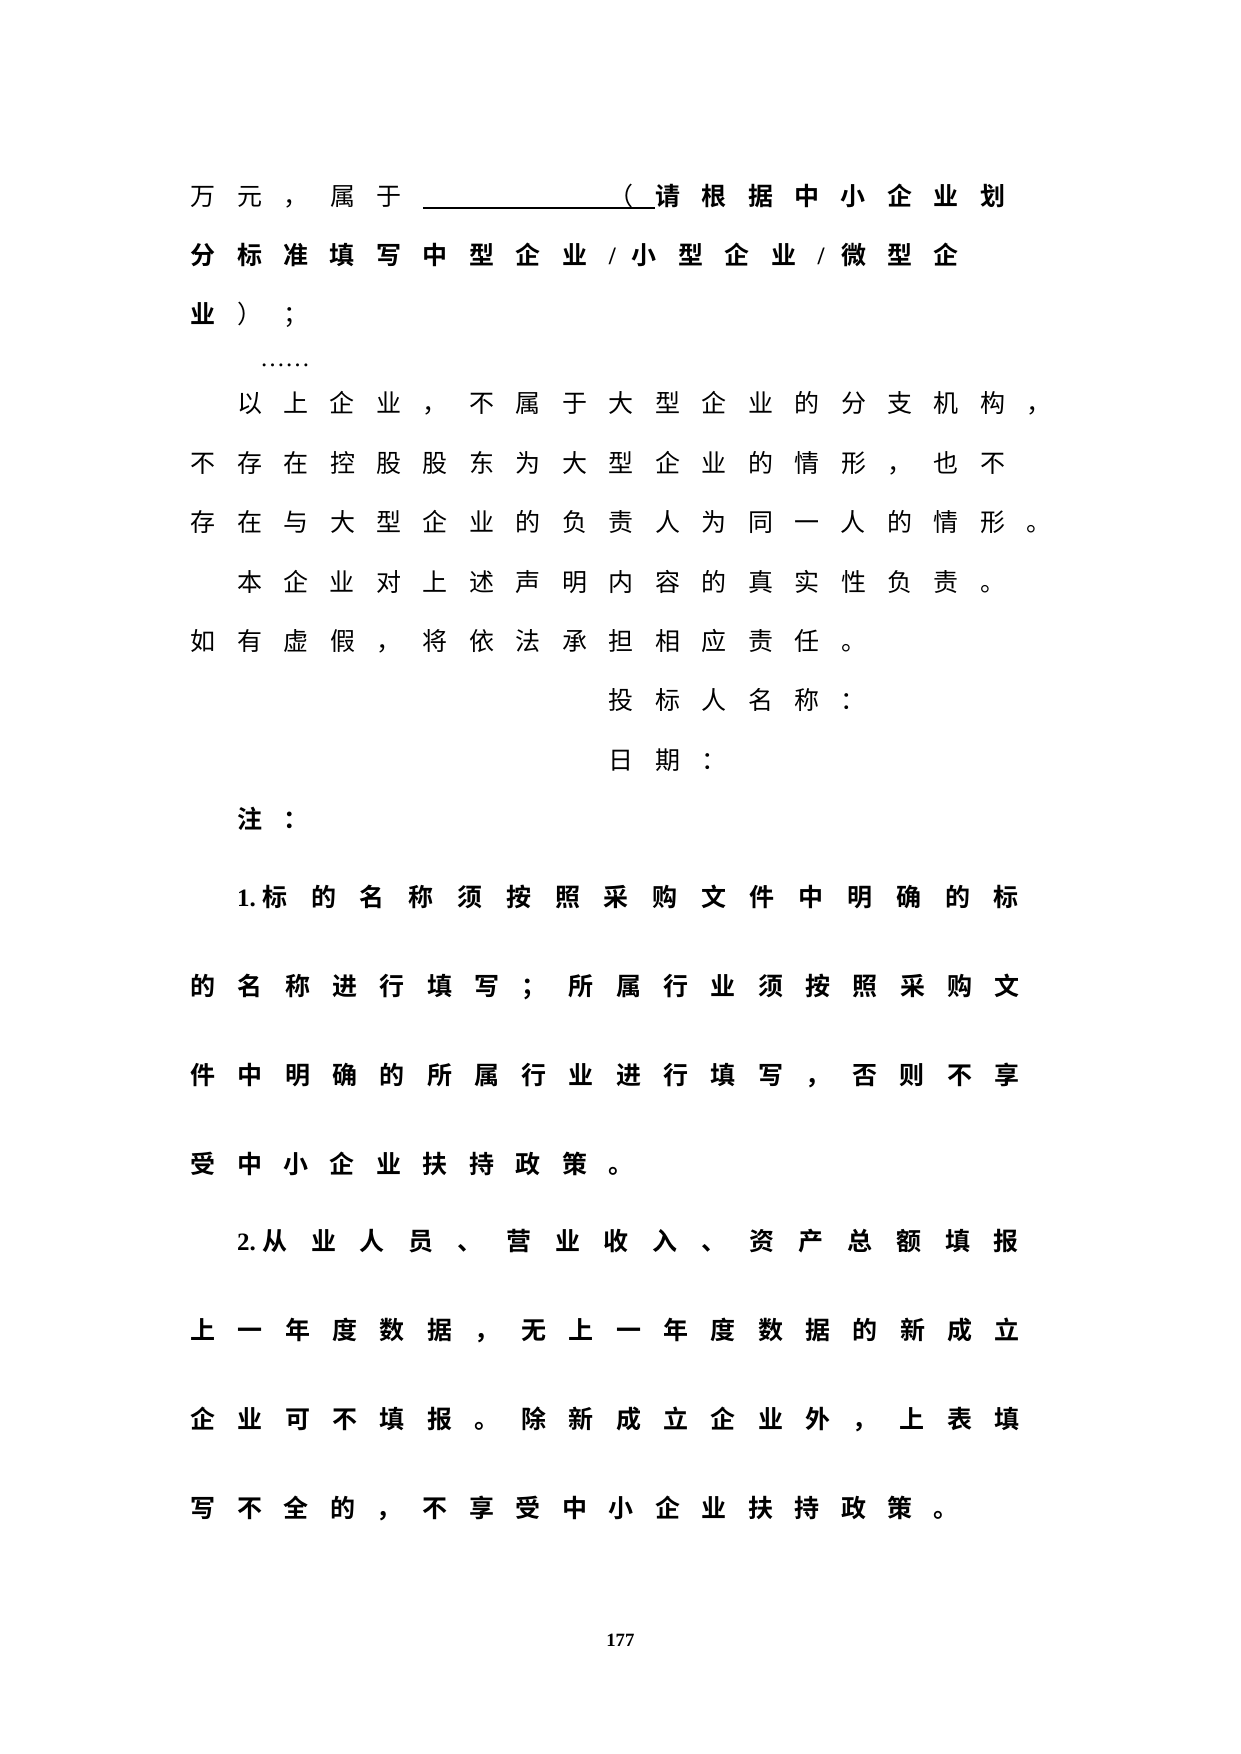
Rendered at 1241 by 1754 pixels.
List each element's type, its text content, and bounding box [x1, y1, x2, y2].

text 投标人名称： [590, 669, 1050, 728]
text 日期： [590, 728, 1050, 788]
text 注： [190, 788, 1041, 847]
text 1.标的名称须按照采购文件中明确的标的名称进行填写；所属行业须按照采购文件中明确的所属行业进行填写，否则不享受中小企业扶持政策。 [190, 865, 1041, 1192]
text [190, 164, 1050, 343]
text 以上企业，不属于大型企业的分支机构，不存在控股股东为大型企业的情形，也不存在与大型企业的负责人为同一人的情形。 [190, 372, 1050, 550]
text 本企业对上述声明内容的真实性负责。如有虚假，将依法承担相应责任。 [190, 550, 1050, 669]
text 2.从业人员、营业收入、资产总额填报上一年度数据，无上一年度数据的新成立企业可不填报。除新成立企业外，上表填写不全的，不享受中小企业扶持政策。 [190, 1210, 1041, 1537]
text …… [257, 343, 1050, 372]
